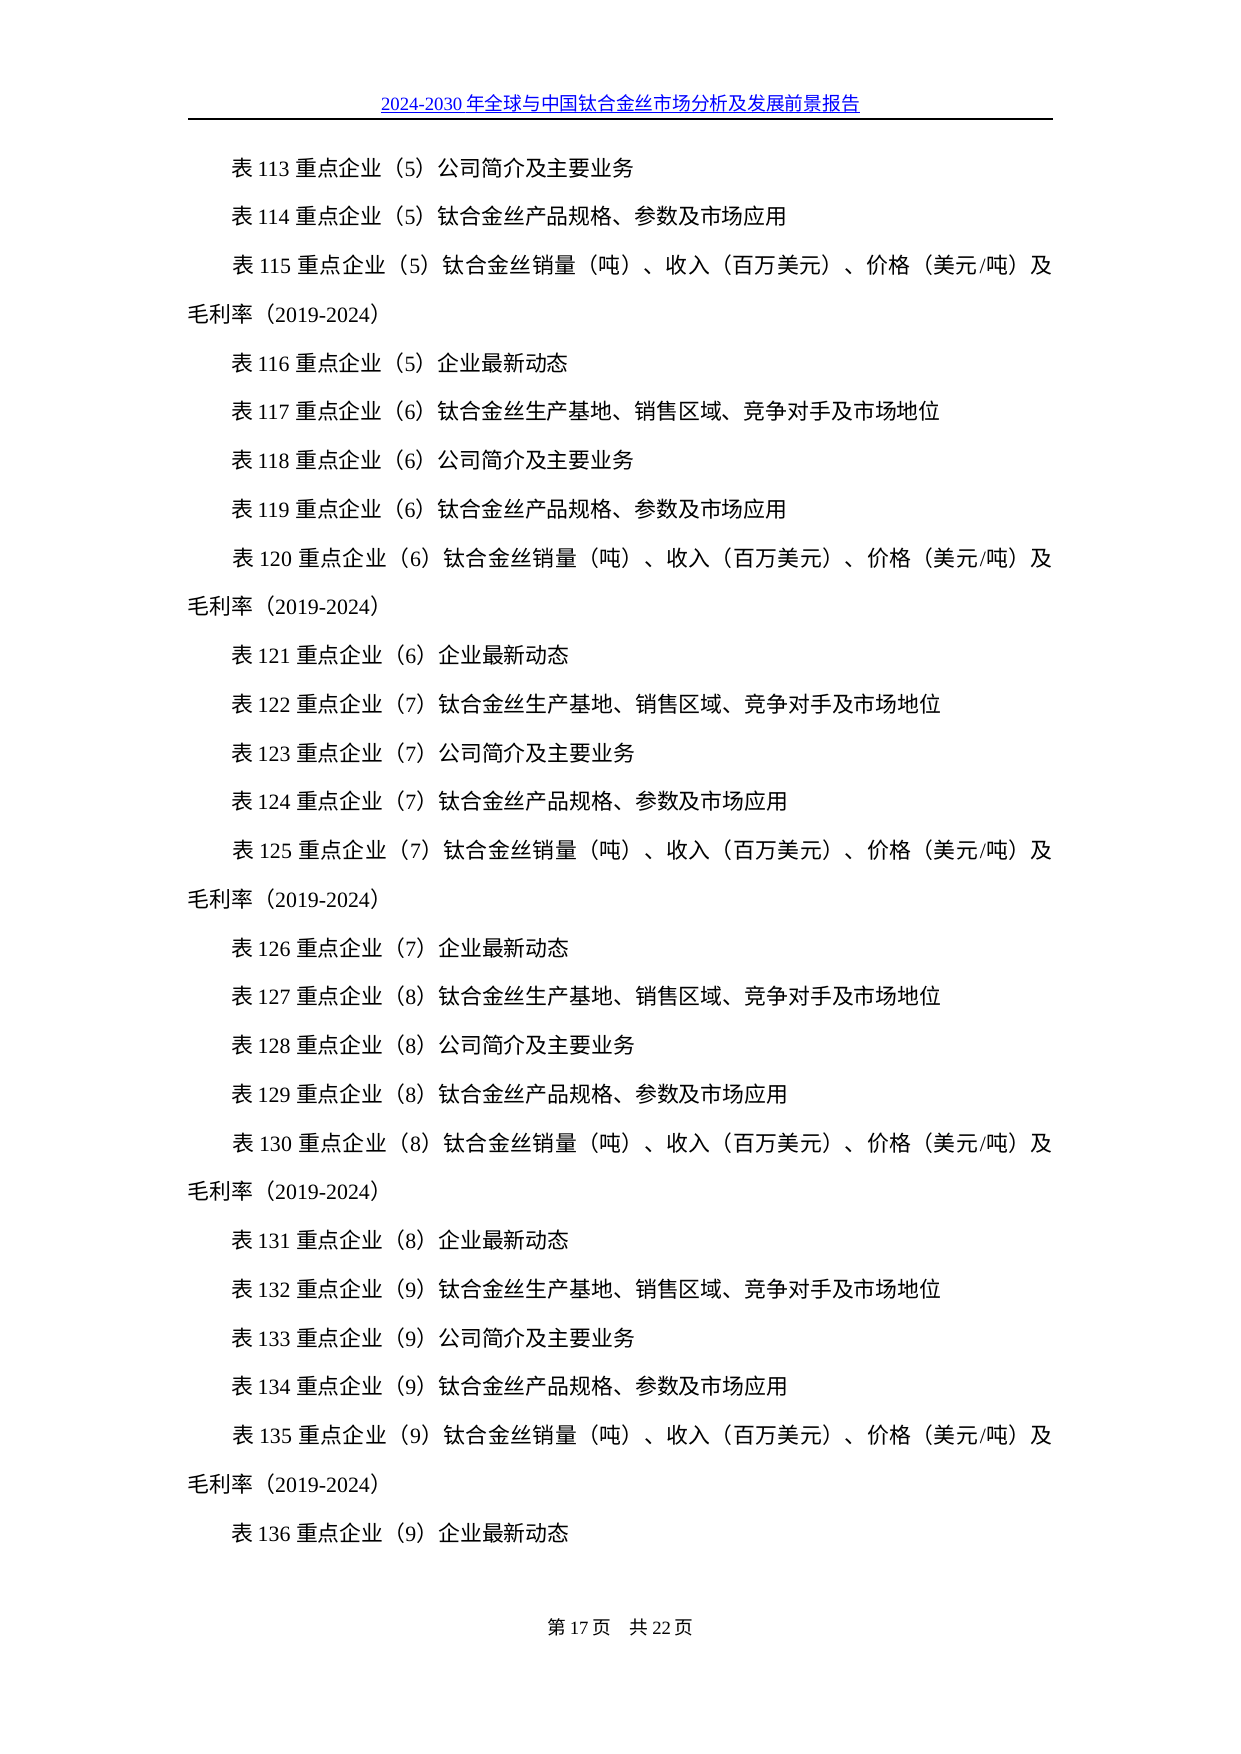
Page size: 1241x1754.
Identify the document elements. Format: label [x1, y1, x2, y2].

text [187, 150, 1053, 1548]
